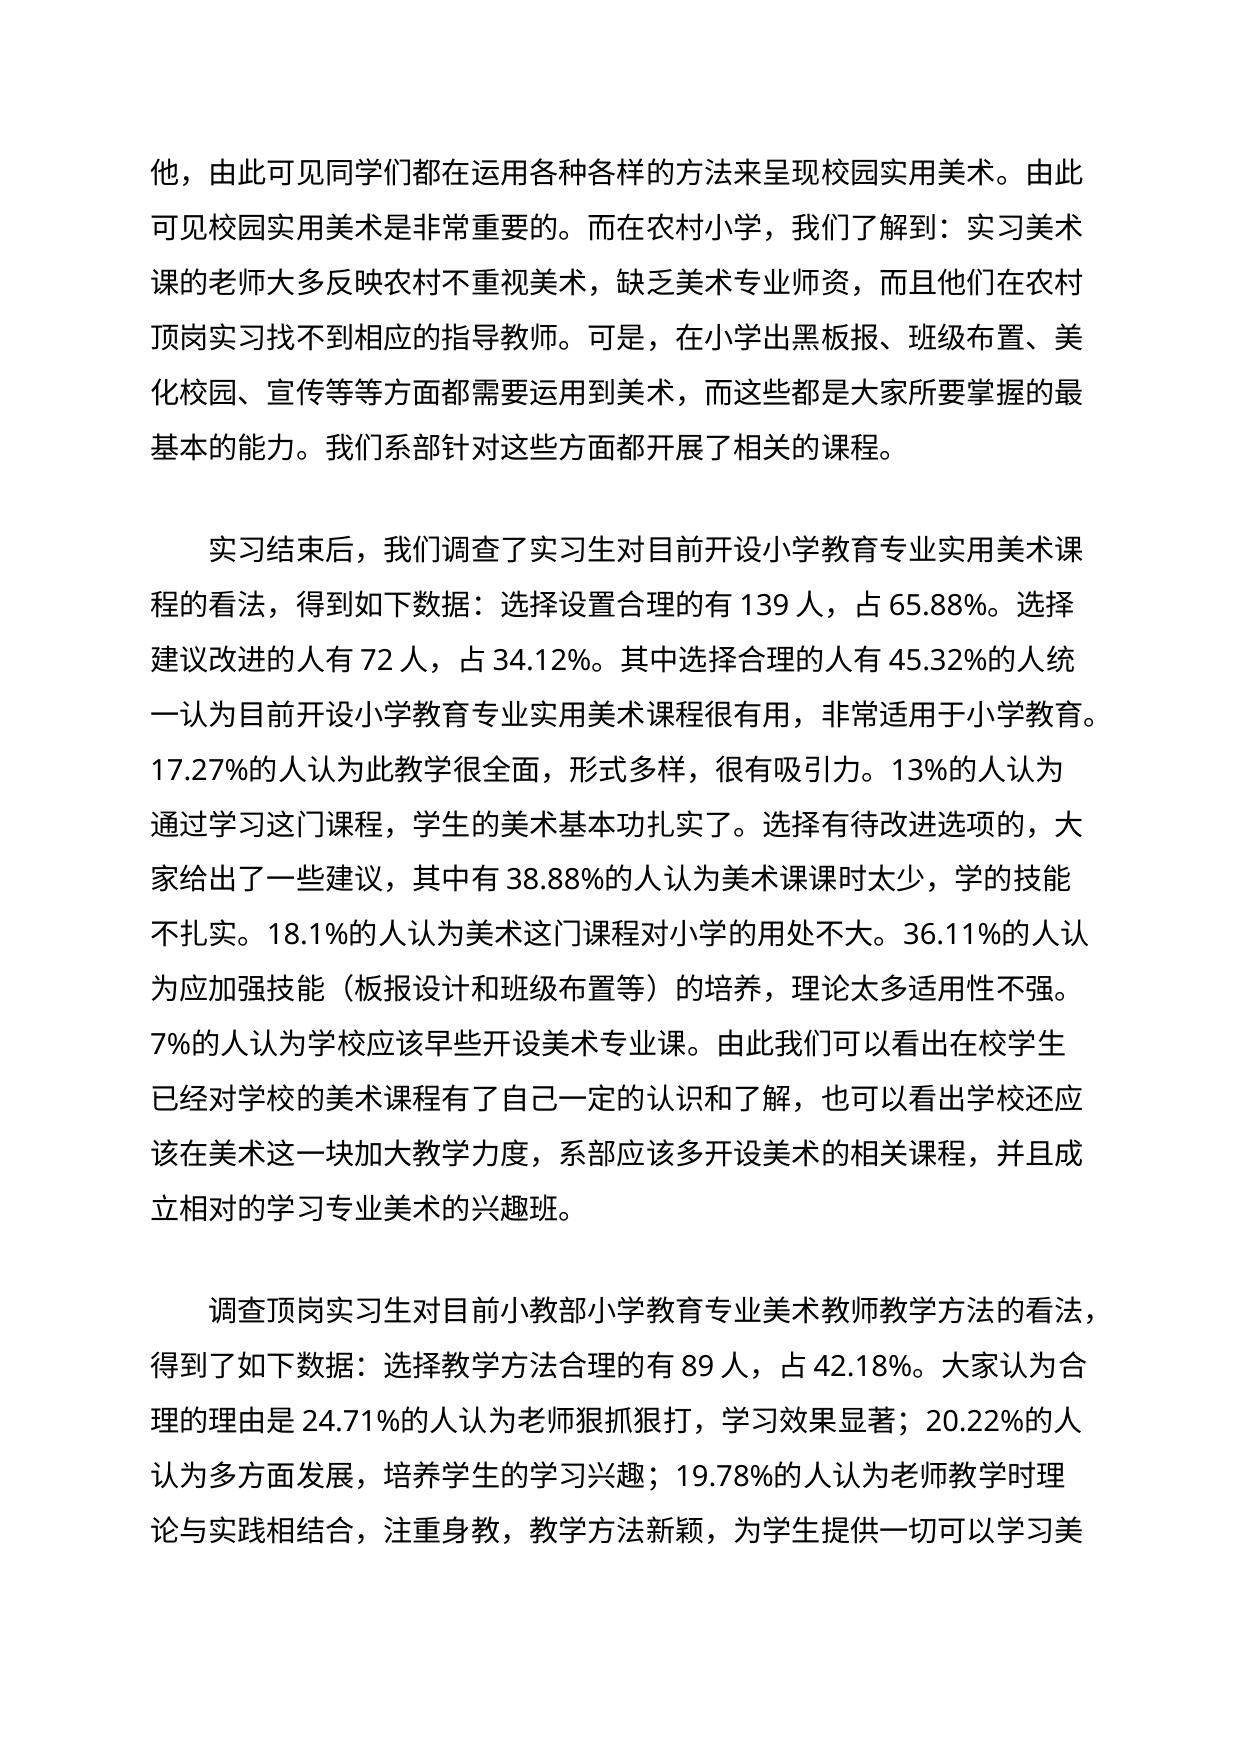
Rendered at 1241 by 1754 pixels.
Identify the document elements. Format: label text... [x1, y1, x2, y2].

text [150, 1287, 1090, 1549]
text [150, 150, 1090, 467]
text 实习结束后，我们调查了实习生对目前开设小学教育专业实用美术课程的看法，得到如下数据：选择设置合理的有139人，占65.88%。选择建议改进的人有72人，占34.12%。其中选择合理的人有45.32%的人统一认为目前开设小学教育专业实用美术课程很有用，非常适用于小学教育。17.27%的人认为此教学很全面，形式多样，很有吸引力。13%的人认为通过学习这门课程，学生的美术基本功扎实了。选择有待改进选项的，大家给出了一些建议，其中有38.88%的人认为美术课课时太少，学的技能不扎实。18.1%的人认为美术这门课程对小学的用处不大。36.11%的人认为应加强技能（板报设计和班级布置等）的培养，理论太多适用性不强。7%的人认为学校应该早些开设美术专业课。由此我们可以看出在校学生已经对学校的美术课程有了自己一定的认识和了解，也可以看出学校还应该在美术这一块加大教学力度，系部应该多开设美术的相关课程，并且成立相对的学习专业美术的兴趣班。 [150, 526, 1090, 1228]
